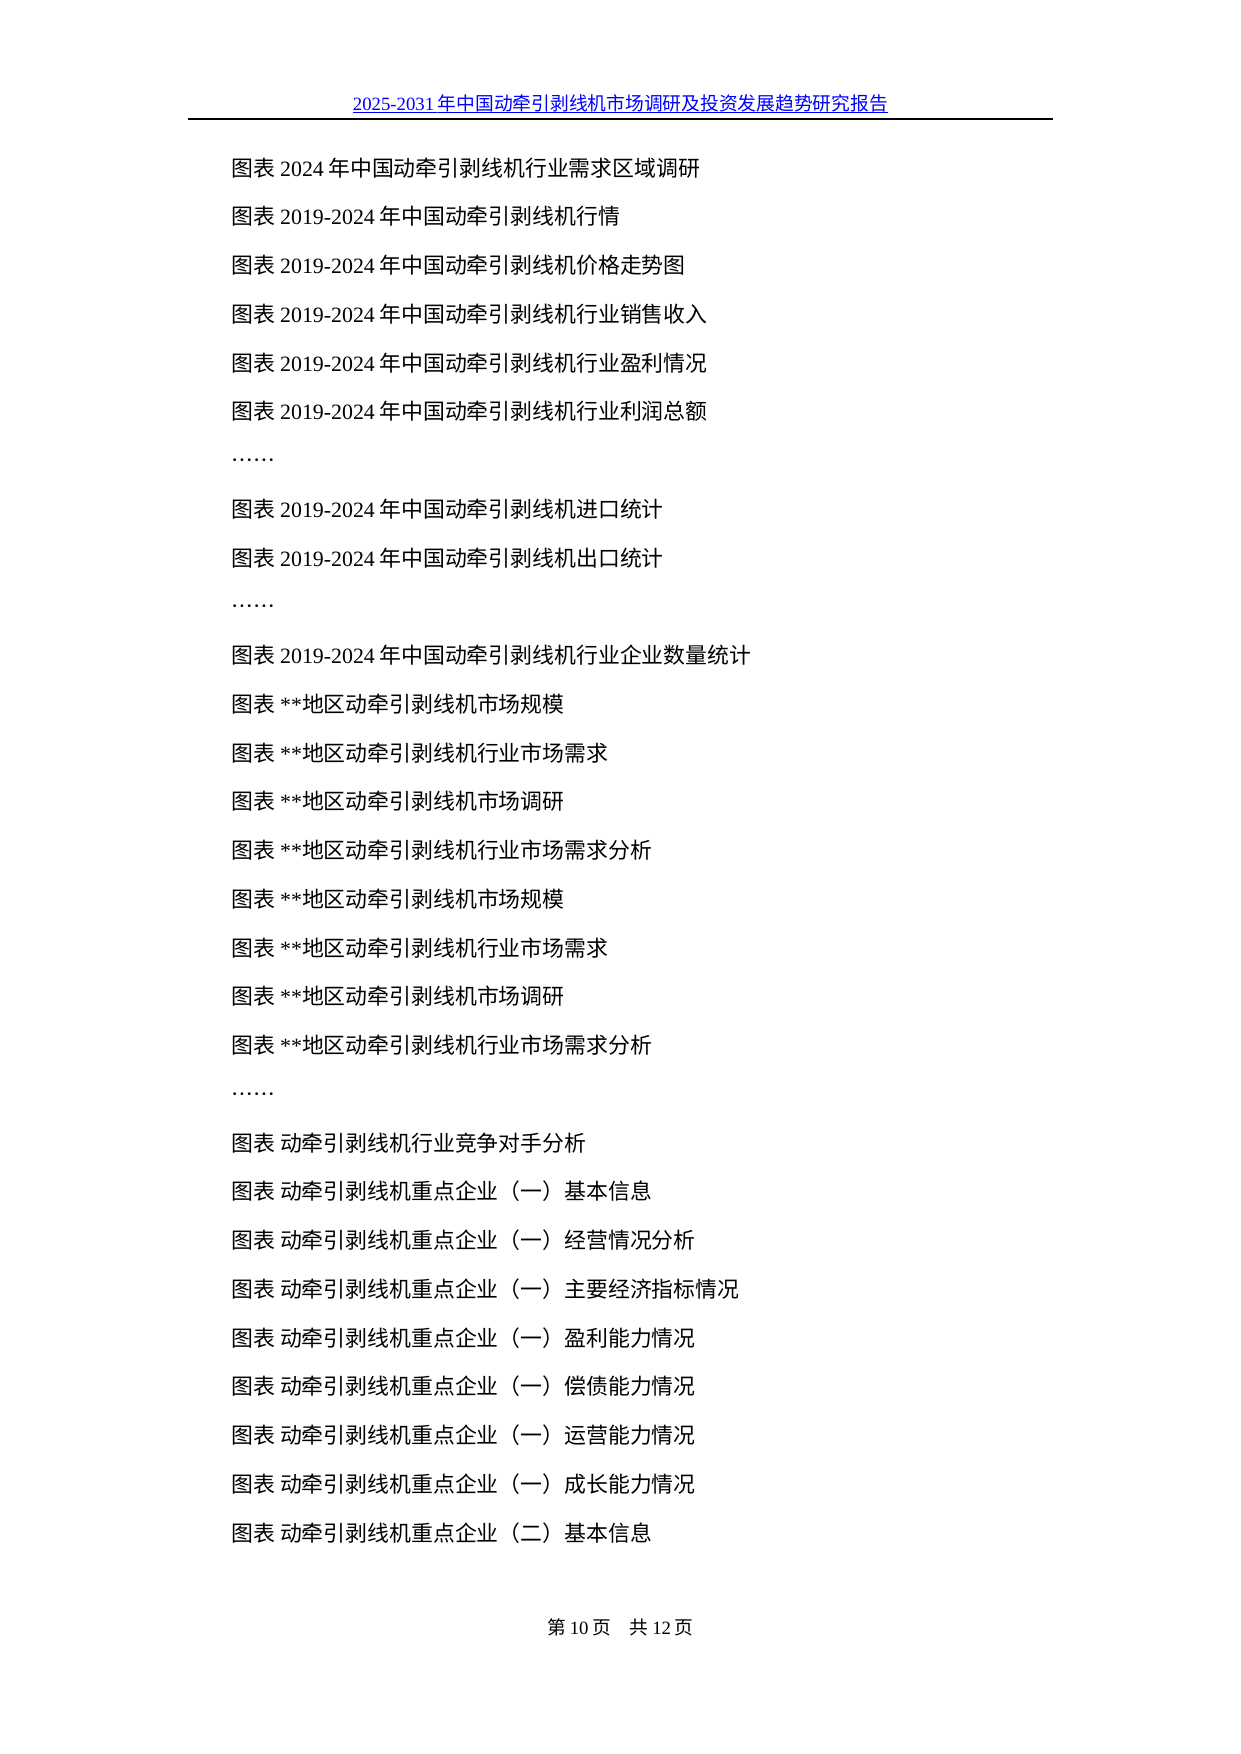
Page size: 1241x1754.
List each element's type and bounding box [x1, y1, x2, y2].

text [187, 150, 1053, 1548]
